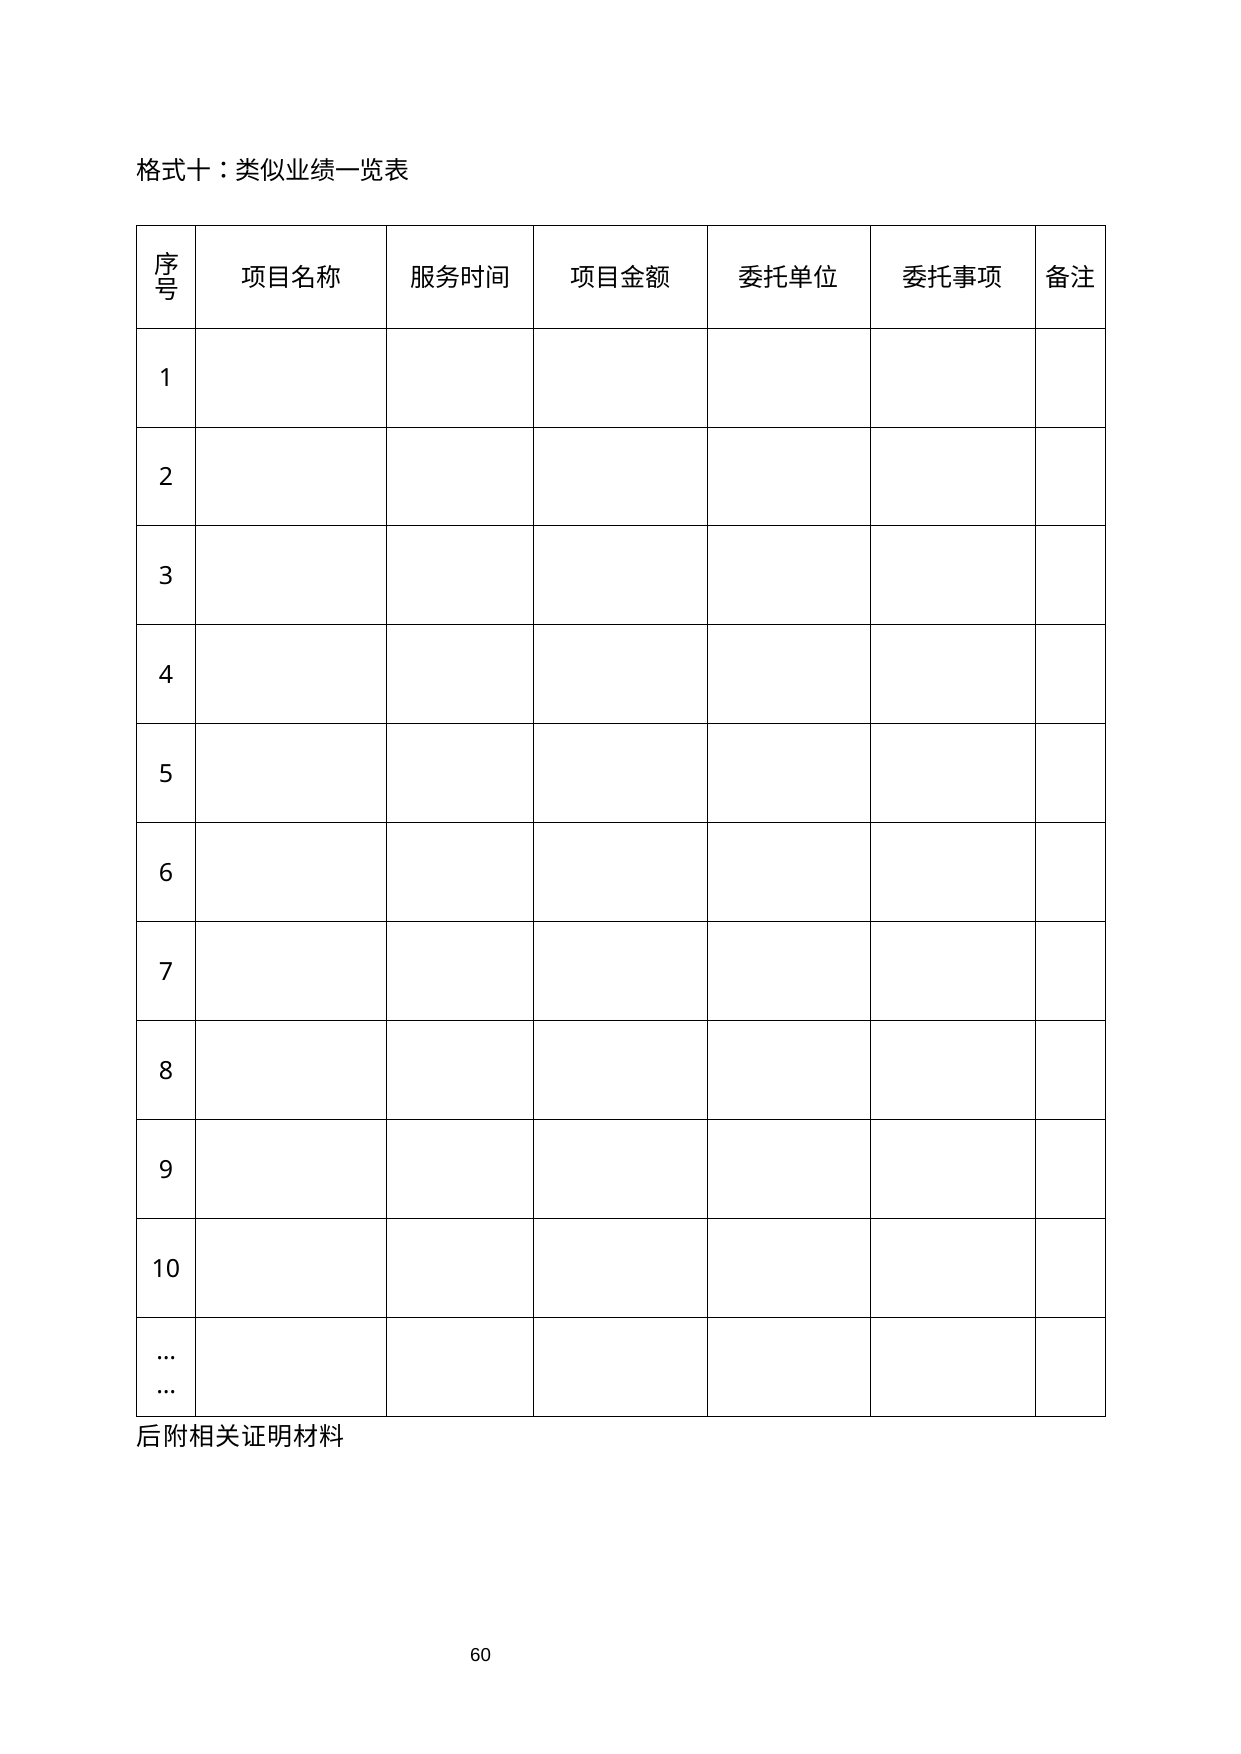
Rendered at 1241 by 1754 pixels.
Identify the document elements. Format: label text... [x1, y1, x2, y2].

table_header 服务时间 [387, 226, 533, 327]
table_cell [1036, 1021, 1105, 1119]
table_cell [708, 329, 870, 426]
table_cell [196, 625, 386, 723]
text 格式十：类似业绩一览表 [136, 155, 1104, 186]
table_cell [1036, 1120, 1105, 1218]
table_cell [196, 329, 386, 426]
table_cell [1036, 1318, 1105, 1416]
table_cell [387, 1021, 533, 1119]
table_cell [196, 428, 386, 525]
table_header 项目名称 [196, 226, 386, 327]
table_cell 3 [137, 526, 195, 624]
table_cell [871, 823, 1035, 921]
table_cell [871, 1021, 1035, 1119]
table_cell 4 [137, 625, 195, 723]
table_cell [708, 526, 870, 624]
table_cell [196, 922, 386, 1020]
table_cell [1036, 625, 1105, 723]
table_cell [534, 1120, 707, 1218]
table_cell [387, 526, 533, 624]
table_cell [708, 724, 870, 822]
table_cell [534, 329, 707, 426]
table_cell [1036, 823, 1105, 921]
table_cell [387, 428, 533, 525]
table_cell [534, 823, 707, 921]
table_cell [387, 922, 533, 1020]
table_header 项目金额 [534, 226, 707, 327]
table_cell [1036, 329, 1105, 426]
table_cell [387, 724, 533, 822]
text 后附相关证明材料 [136, 1417, 1104, 1453]
table_cell 8 [137, 1021, 195, 1119]
table_header 序号 [137, 226, 195, 327]
table_cell 2 [137, 428, 195, 525]
table_cell 6 [137, 823, 195, 921]
table_cell [871, 724, 1035, 822]
table_cell 1 [137, 329, 195, 426]
table_cell [387, 1120, 533, 1218]
table_cell [196, 724, 386, 822]
table_cell [871, 922, 1035, 1020]
table_cell 9 [137, 1120, 195, 1218]
table_cell [534, 1219, 707, 1317]
table_header 备注 [1036, 226, 1105, 327]
table_cell [1036, 922, 1105, 1020]
table_cell [534, 428, 707, 525]
table_cell [1036, 428, 1105, 525]
table_cell [387, 1219, 533, 1317]
table_cell [387, 823, 533, 921]
table_cell 5 [137, 724, 195, 822]
table_cell [387, 329, 533, 426]
table_cell [871, 428, 1035, 525]
table_cell [196, 1318, 386, 1416]
table_cell [387, 1318, 533, 1416]
table_cell [534, 1021, 707, 1119]
table_cell [708, 1120, 870, 1218]
table_cell 7 [137, 922, 195, 1020]
table_cell [1036, 526, 1105, 624]
table_cell [871, 625, 1035, 723]
table_cell [196, 526, 386, 624]
table_cell [708, 823, 870, 921]
table_cell [534, 625, 707, 723]
table_cell [871, 1120, 1035, 1218]
table_cell … … [137, 1318, 195, 1416]
table_header 委托事项 [871, 226, 1035, 327]
table_cell [1036, 724, 1105, 822]
table_cell [871, 526, 1035, 624]
table_cell [708, 625, 870, 723]
table_cell [534, 922, 707, 1020]
table_cell [534, 1318, 707, 1416]
table_cell [708, 922, 870, 1020]
table_cell [871, 1219, 1035, 1317]
table_cell [196, 823, 386, 921]
table_cell [708, 1318, 870, 1416]
table_cell [387, 625, 533, 723]
table_cell [196, 1021, 386, 1119]
table_cell [534, 724, 707, 822]
table_cell [196, 1219, 386, 1317]
table_cell [871, 1318, 1035, 1416]
table_cell [708, 1219, 870, 1317]
table_cell [871, 329, 1035, 426]
table_cell [534, 526, 707, 624]
table_cell [196, 1120, 386, 1218]
table_cell [1036, 1219, 1105, 1317]
table_cell [708, 1021, 870, 1119]
table_header 委托单位 [708, 226, 870, 327]
table_cell 10 [137, 1219, 195, 1317]
table_cell [708, 428, 870, 525]
